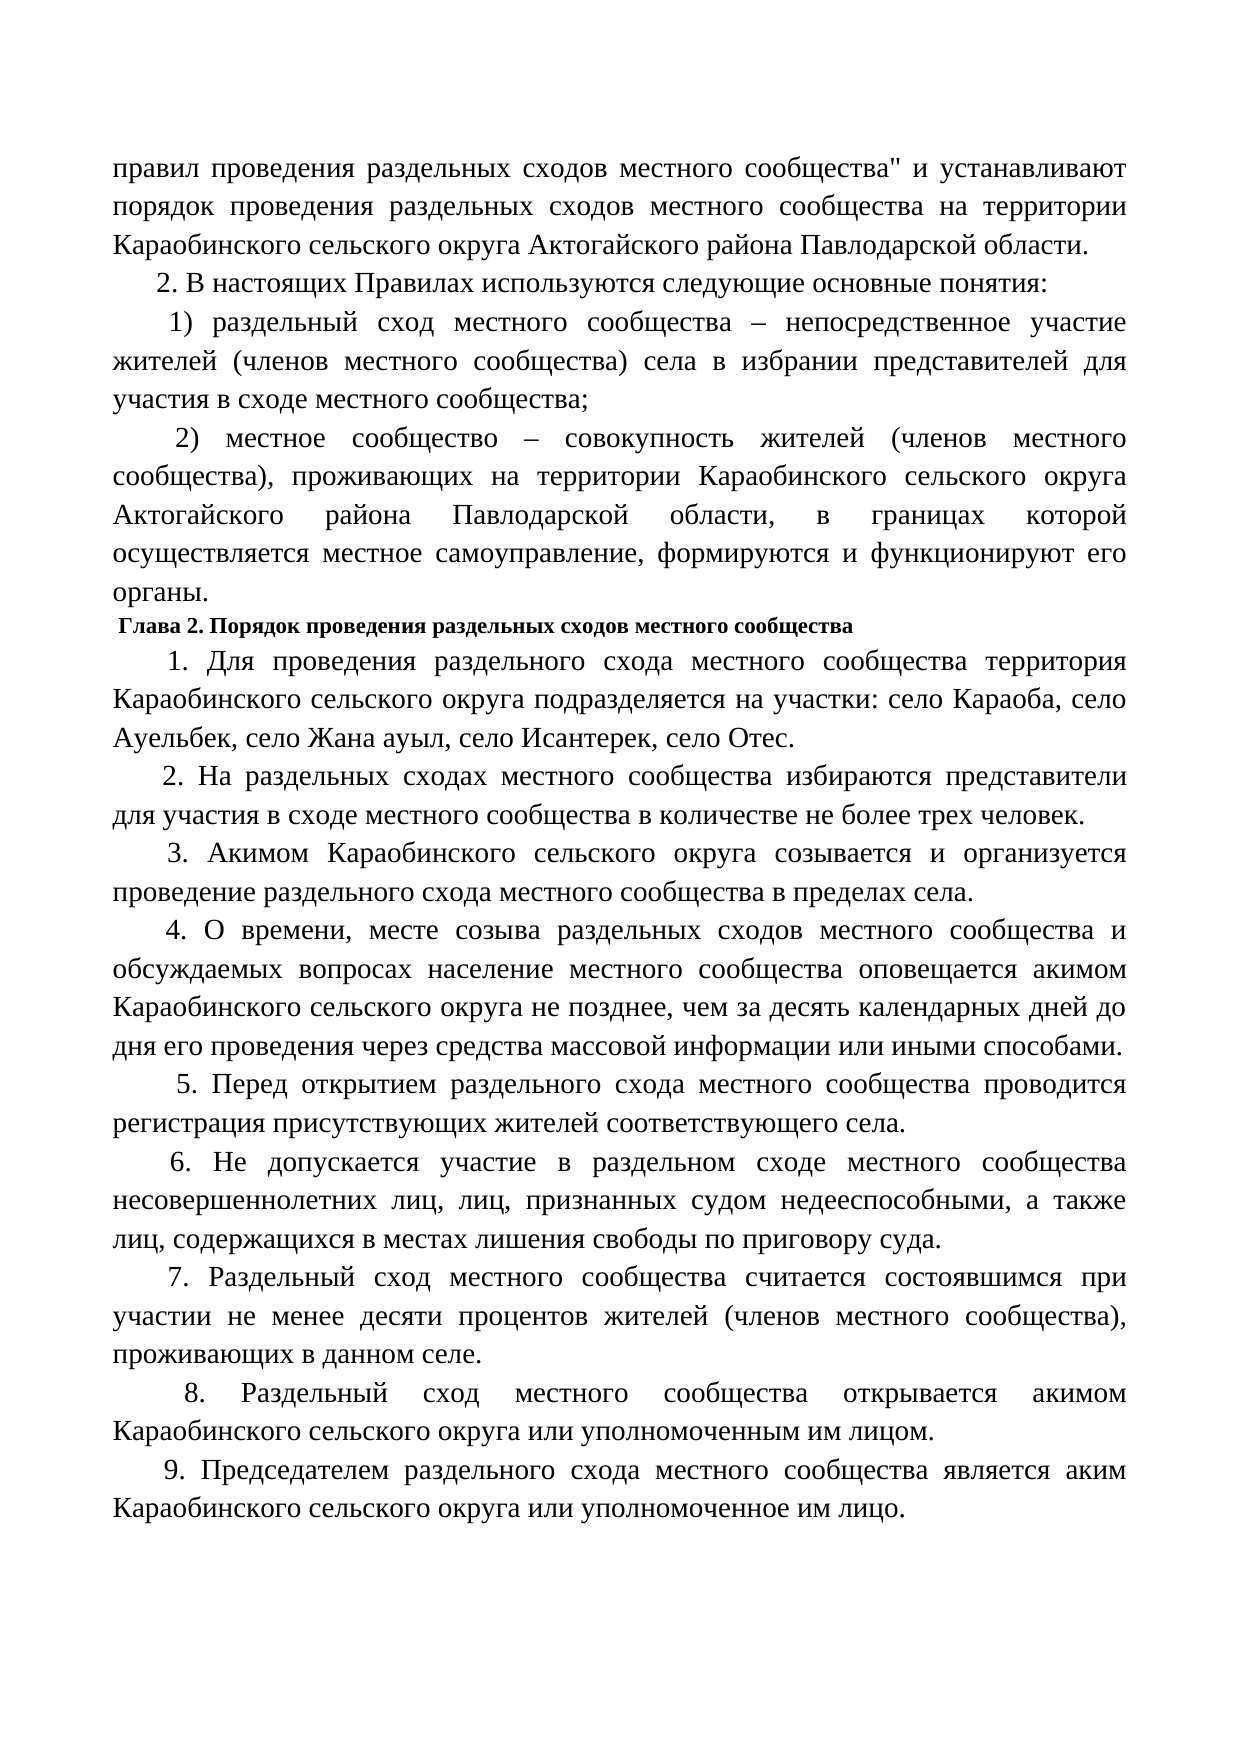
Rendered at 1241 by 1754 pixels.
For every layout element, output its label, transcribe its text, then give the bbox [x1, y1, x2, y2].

text 2. В настоящих Правилах используются следующие основные понятия: [112, 266, 1128, 299]
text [112, 150, 1128, 261]
text 6. Не допускается участие в раздельном сходе местного сообщества несовершеннолетних лиц, лиц, признанных судом недееспособными, а также лиц, содержащихся в местах лишения свободы по приговору суда. [112, 1144, 1128, 1254]
text 4. О времени, месте созыва раздельных сходов местного сообщества и обсуждаемых вопросах население местного сообщества оповещается акимом Караобинского сельского округа не позднее, чем за десять календарных дней до дня его проведения через средства массовой информации или иными способами. [112, 912, 1128, 1062]
text 7. Раздельный сход местного сообщества считается состоявшимся при участии не менее десяти процентов жителей (членов местного сообщества), проживающих в данном селе. [112, 1259, 1128, 1370]
text 5. Перед открытием раздельного схода местного сообщества проводится регистрация присутствующих жителей соответствующего села. [112, 1067, 1128, 1139]
text 8. Раздельный сход местного сообщества открывается акимом Караобинского сельского округа или уполномоченным им лицом. [112, 1375, 1128, 1447]
text 1) раздельный сход местного сообщества – непосредственное участие жителей (членов местного сообщества) села в избрании представителей для участия в сходе местного сообщества; [112, 304, 1128, 415]
text 3. Акимом Караобинского сельского округа созывается и организуется проведение раздельного схода местного сообщества в пределах села. [112, 835, 1128, 907]
text 2. На раздельных сходах местного сообщества избираются представители для участия в сходе местного сообщества в количестве не более трех человек. [112, 758, 1128, 830]
text 1. Для проведения раздельного схода местного сообщества территория Караобинского сельского округа подразделяется на участки: село Караоба, село Ауельбек, село Жана ауыл, село Исантерек, село Отес. [112, 643, 1128, 753]
text 2) местное сообщество – совокупность жителей (членов местного сообщества), проживающих на территории Караобинского сельского округа Актогайского района Павлодарской области, в границах которой осуществляется местное самоуправление, формируются и функционируют его органы. [112, 420, 1128, 607]
text Глава 2. Порядок проведения раздельных сходов местного сообщества [112, 612, 1128, 639]
text 9. Председателем раздельного схода местного сообщества является аким Караобинского сельского округа или уполномоченное им лицо. [112, 1452, 1128, 1524]
